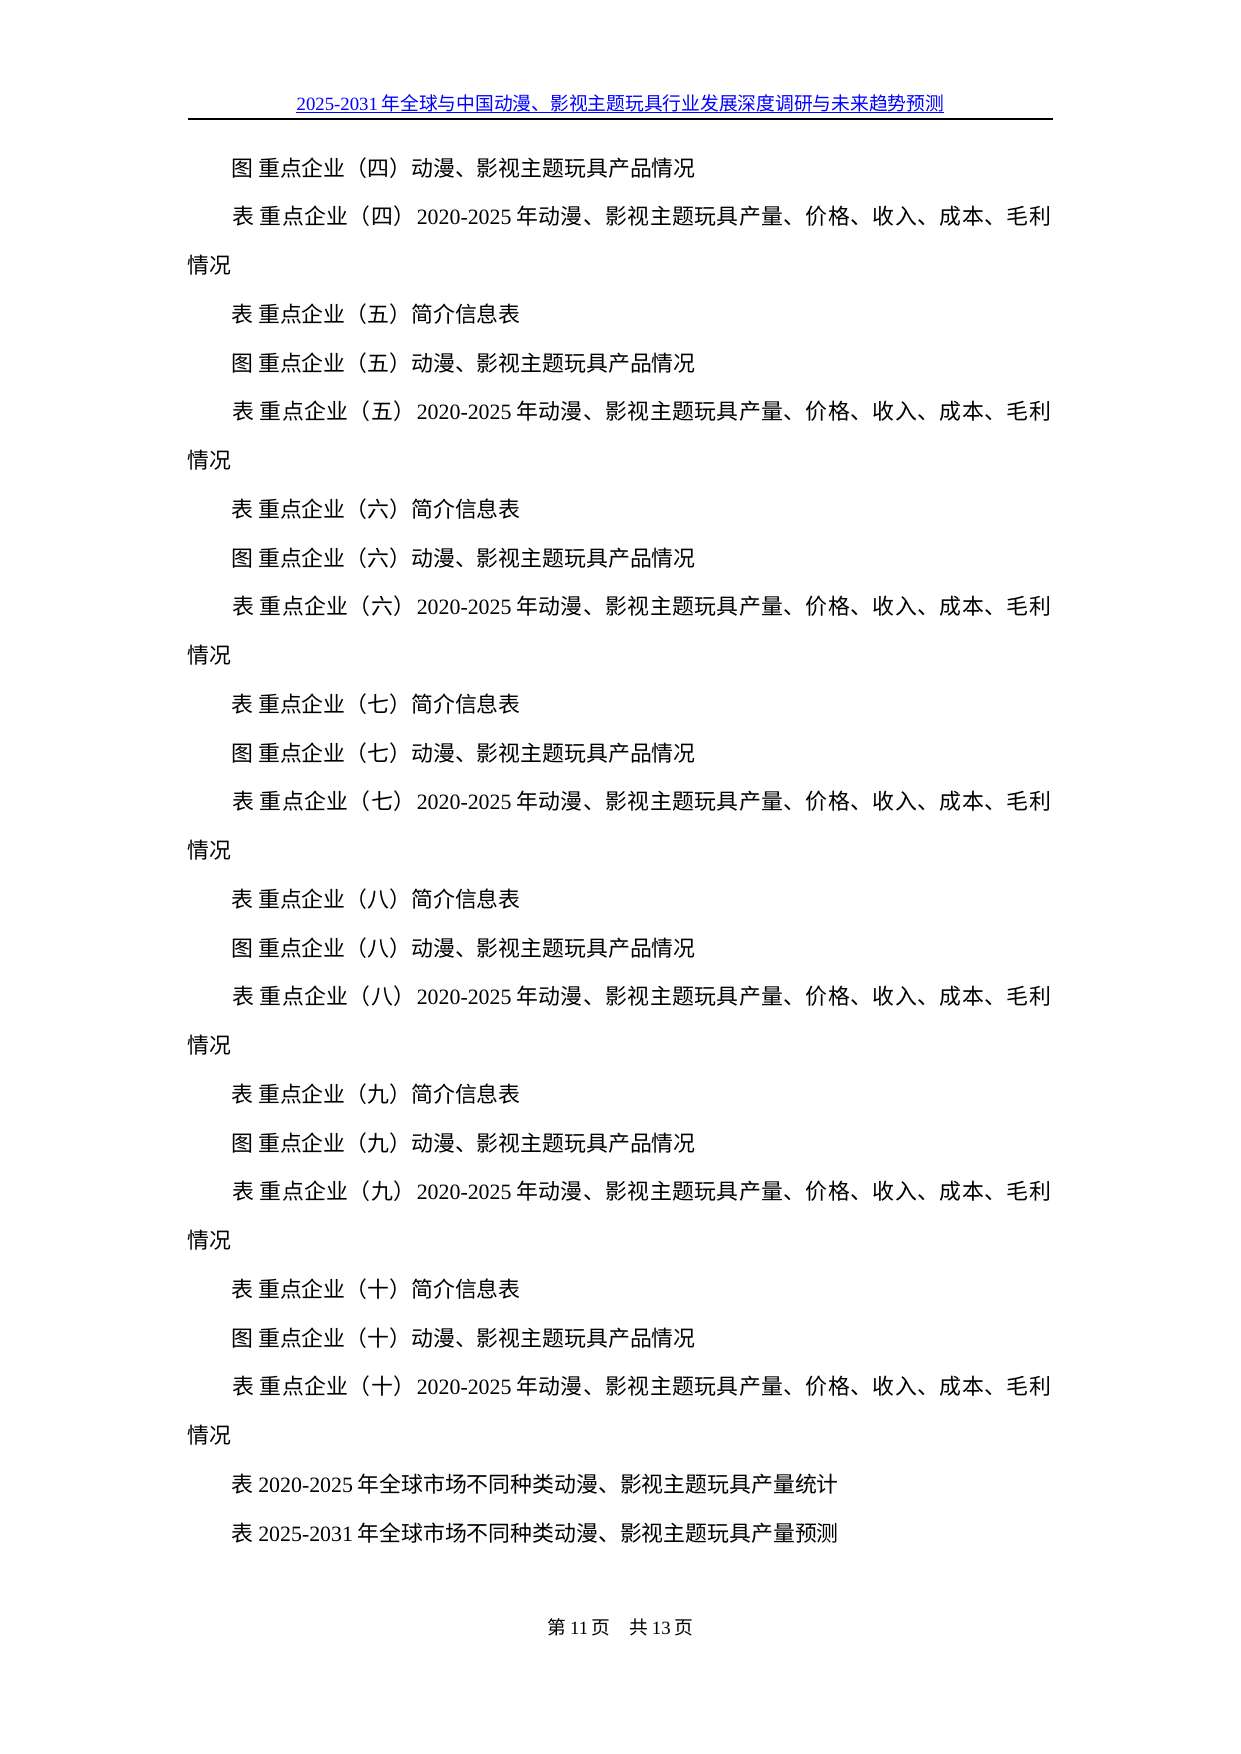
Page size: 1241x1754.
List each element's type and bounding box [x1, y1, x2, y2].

text [187, 150, 1053, 1548]
